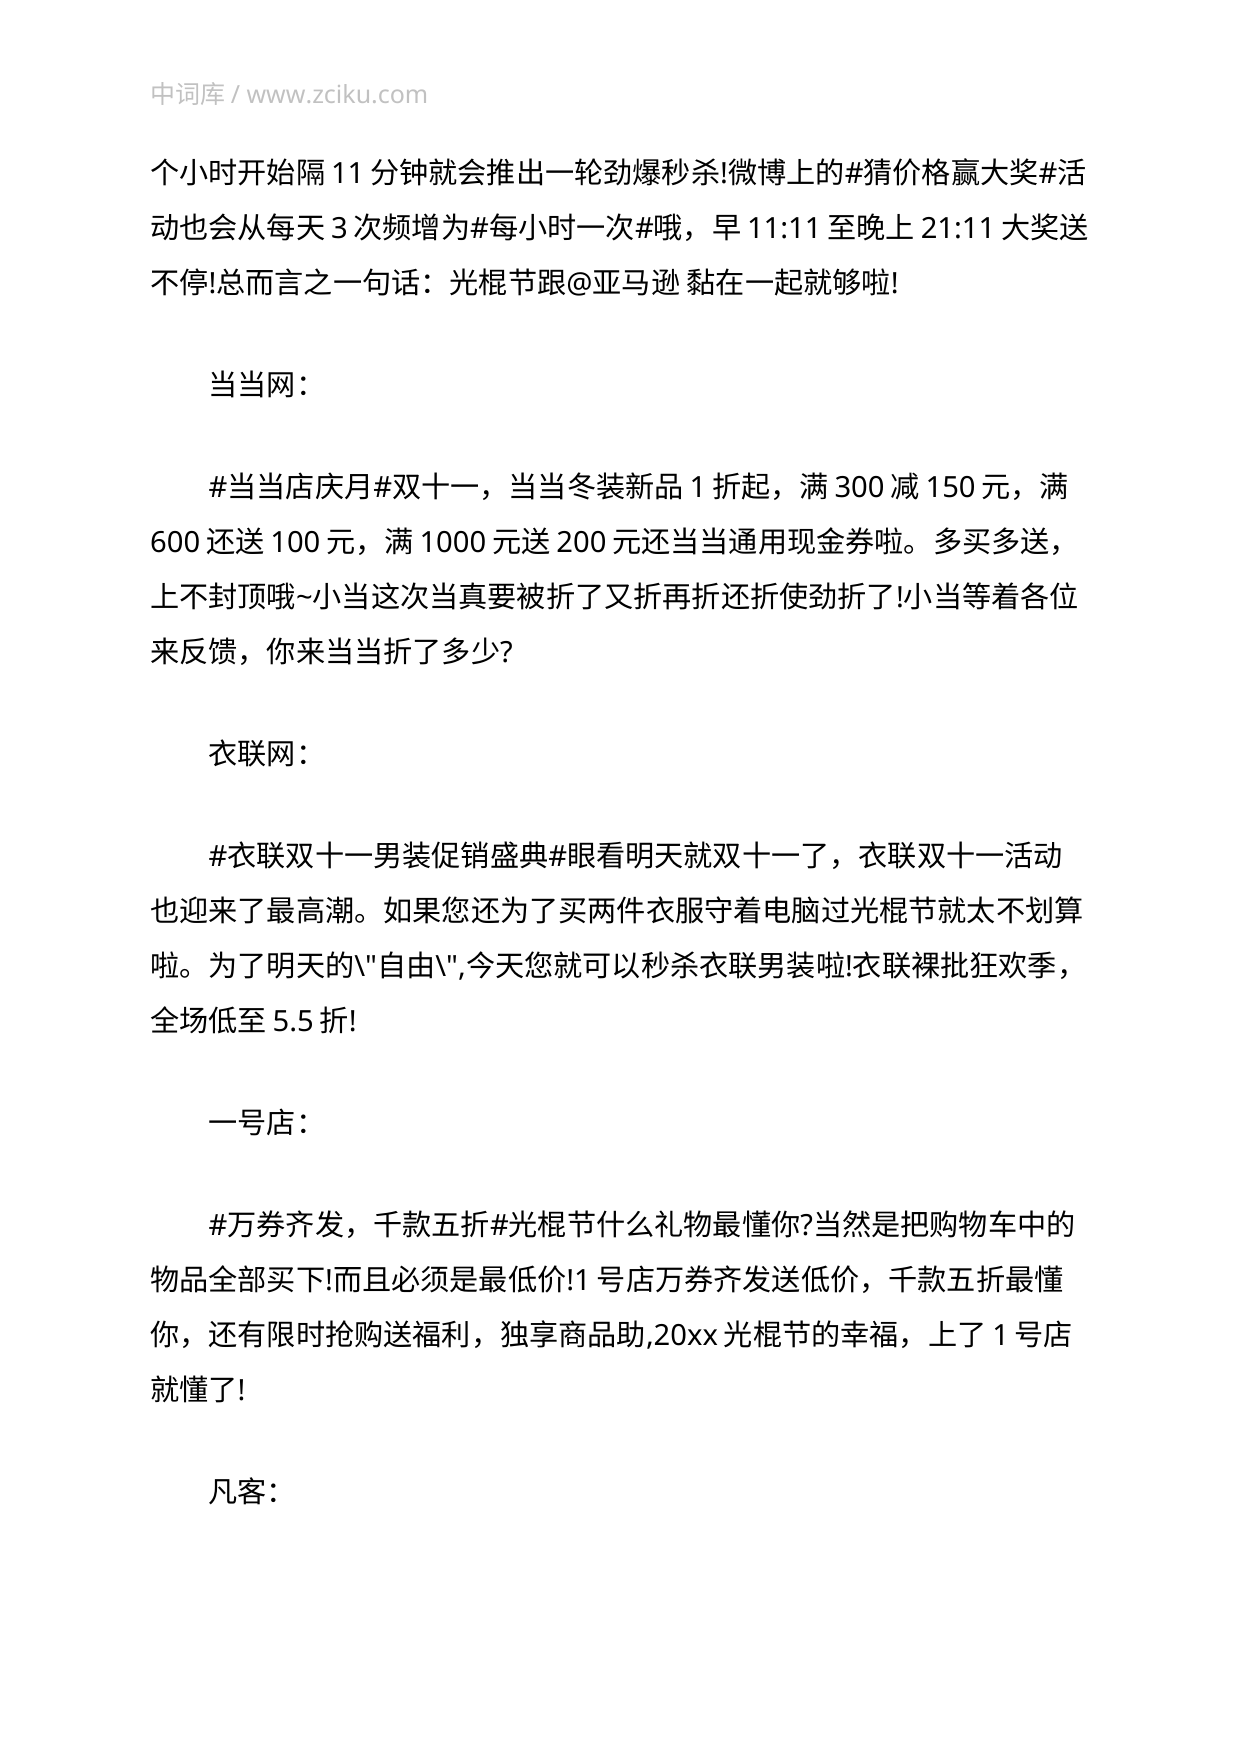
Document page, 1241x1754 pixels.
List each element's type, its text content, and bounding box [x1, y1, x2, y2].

text 衣联网： [150, 731, 1090, 773]
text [150, 150, 1090, 302]
text 当当网： [150, 362, 1090, 404]
text #万券齐发，千款五折#光棍节什么礼物最懂你?当然是把购物车中的物品全部买下!而且必须是最低价!1号店万券齐发送低价，千款五折最懂你，还有限时抢购送福利，独享商品助,20xx光棍节的幸福，上了1号店就懂了! [150, 1201, 1090, 1408]
text #衣联双十一男装促销盛典#眼看明天就双十一了，衣联双十一活动也迎来了最高潮。如果您还为了买两件衣服守着电脑过光棍节就太不划算啦。为了明天的\"自由\",今天您就可以秒杀衣联男装啦!衣联裸批狂欢季，全场低至5.5折! [150, 832, 1090, 1040]
text #当当店庆月#双十一，当当冬装新品1折起，满300减150元，满600还送100元，满1000元送200元还当当通用现金券啦。多买多送，上不封顶哦~小当这次当真要被折了又折再折还折使劲折了!小当等着各位来反馈，你来当当折了多少? [150, 464, 1090, 671]
text 凡客： [150, 1468, 1090, 1510]
text 一号店： [150, 1099, 1090, 1142]
